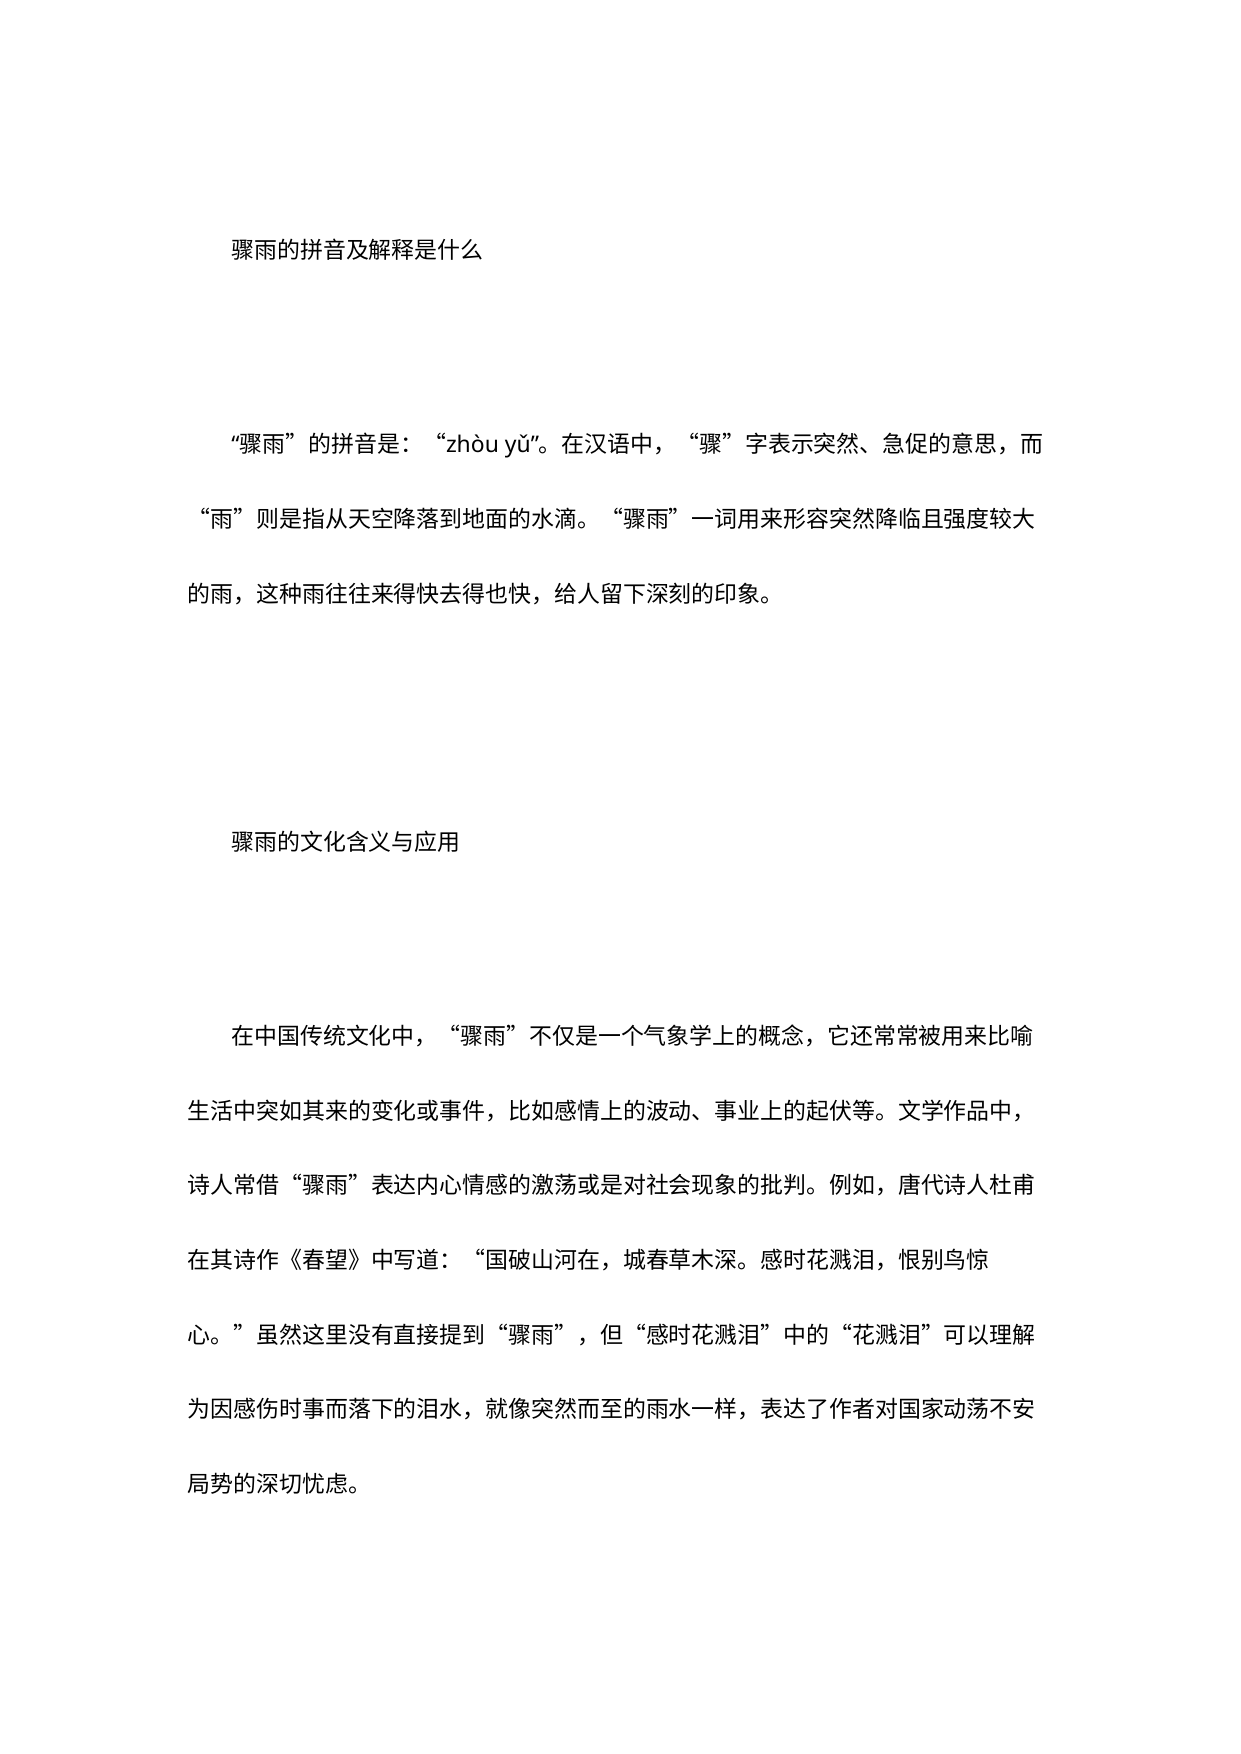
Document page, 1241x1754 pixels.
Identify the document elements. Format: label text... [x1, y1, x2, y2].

text 在中国传统文化中，“骤雨”不仅是一个气象学上的概念，它还常常被用来比喻生活中突如其来的变化或事件，比如感情上的波动、事业上的起伏等。文学作品中，诗人常借“骤雨”表达内心情感的激荡或是对社会现象的批判。例如，唐代诗人杜甫在其诗作《春望》中写道：“国破山河在，城春草木深。感时花溅泪，恨别鸟惊心。”虽然这里没有直接提到“骤雨”，但“感时花溅泪”中的“花溅泪”可以理解为因感伤时事而落下的泪水，就像突然而至的雨水一样，表达了作者对国家动荡不安局势的深切忧虑。 [187, 1002, 1053, 1515]
text “骤雨”的拼音是：“zhòu yǔ”。在汉语中，“骤”字表示突然、急促的意思，而“雨”则是指从天空降落到地面的水滴。“骤雨”一词用来形容突然降临且强度较大的雨，这种雨往往来得快去得也快，给人留下深刻的印象。 [187, 410, 1053, 624]
text 骤雨的文化含义与应用 [187, 808, 1053, 873]
text 骤雨的拼音及解释是什么 [187, 216, 1053, 281]
